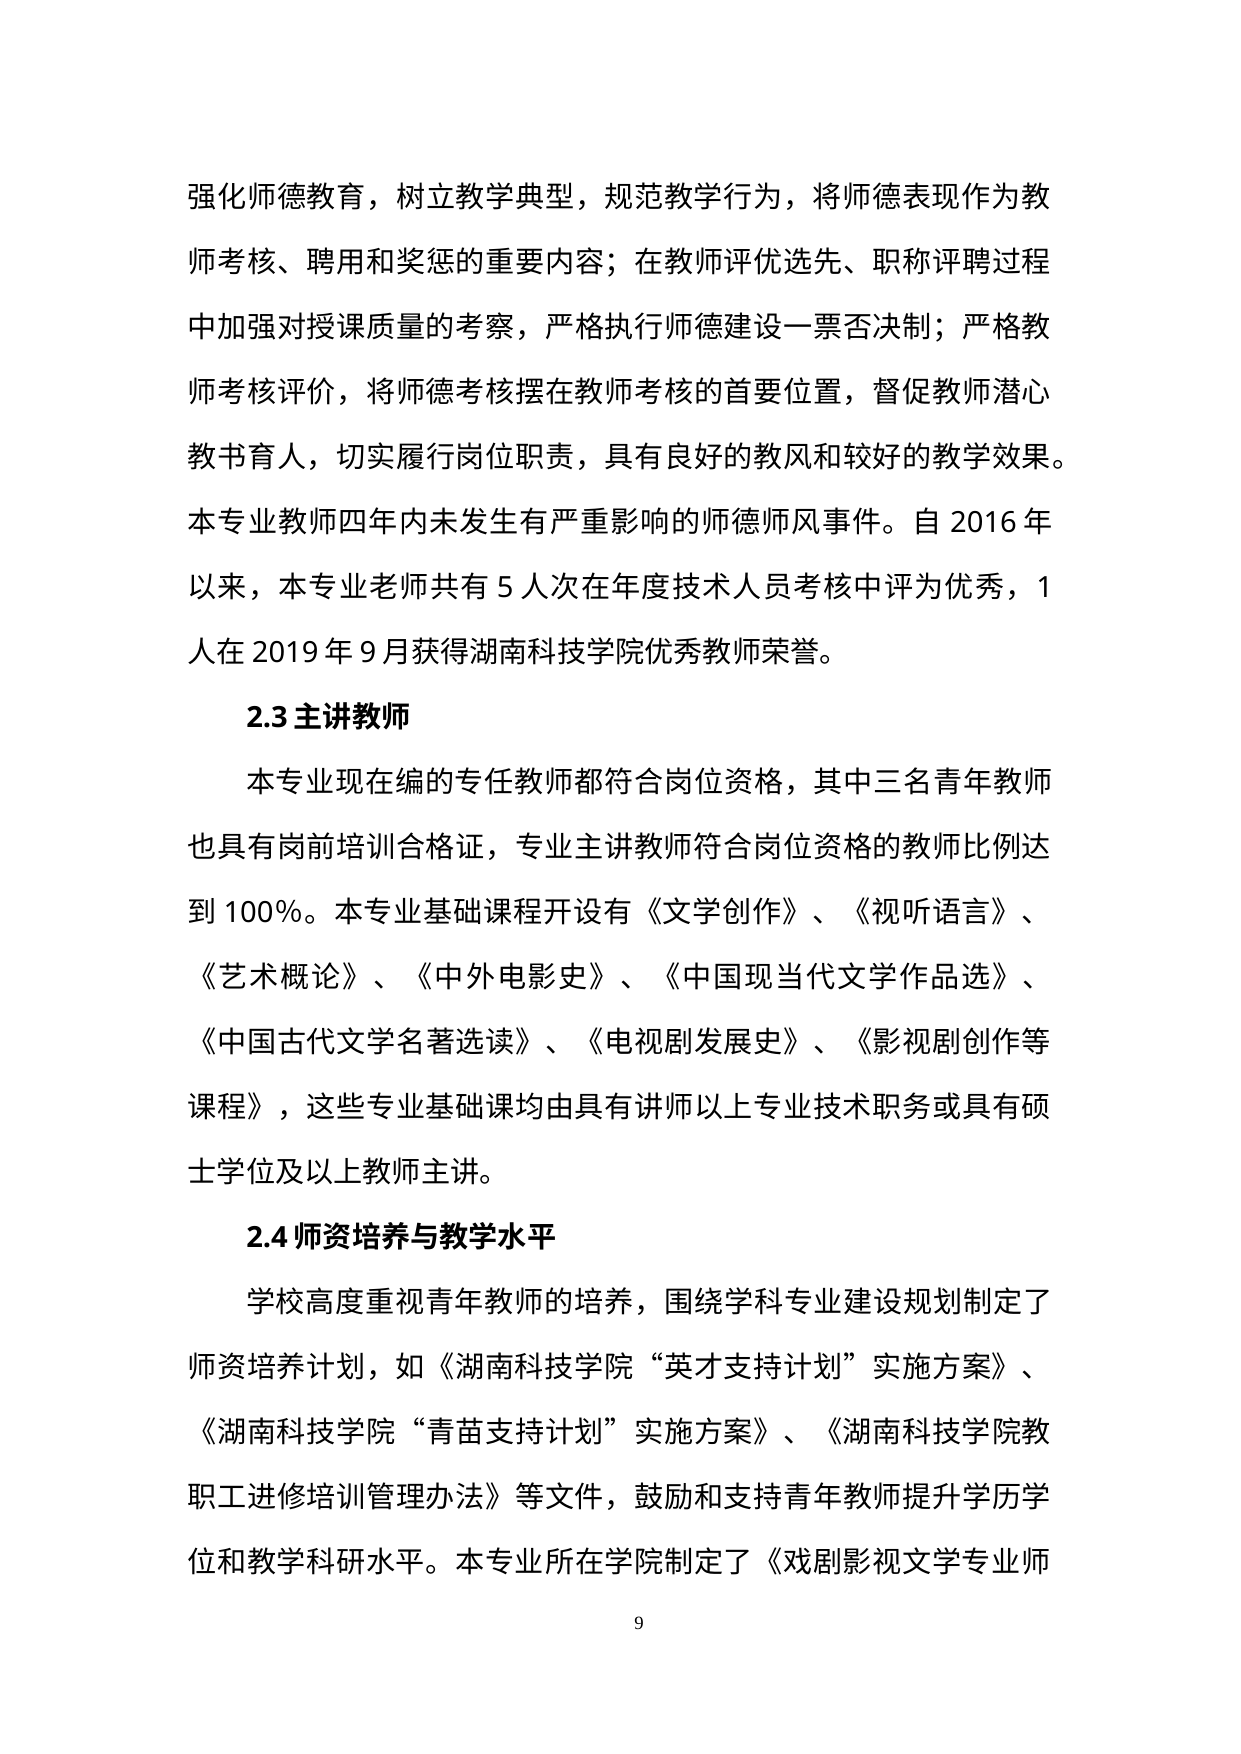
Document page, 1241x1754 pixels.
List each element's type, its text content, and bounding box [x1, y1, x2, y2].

text 2.3主讲教师 [187, 682, 1053, 747]
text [187, 1267, 1053, 1592]
text 2.4师资培养与教学水平 [187, 1202, 1053, 1267]
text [187, 162, 1053, 682]
text 本专业现在编的专任教师都符合岗位资格，其中三名青年教师也具有岗前培训合格证，专业主讲教师符合岗位资格的教师比例达到100％。本专业基础课程开设有《文学创作》、《视听语言》、《艺术概论》、《中外电影史》、《中国现当代文学作品选》、《中国古代文学名著选读》、《电视剧发展史》、《影视剧创作等课程》，这些专业基础课均由具有讲师以上专业技术职务或具有硕士学位及以上教师主讲。 [187, 747, 1053, 1202]
